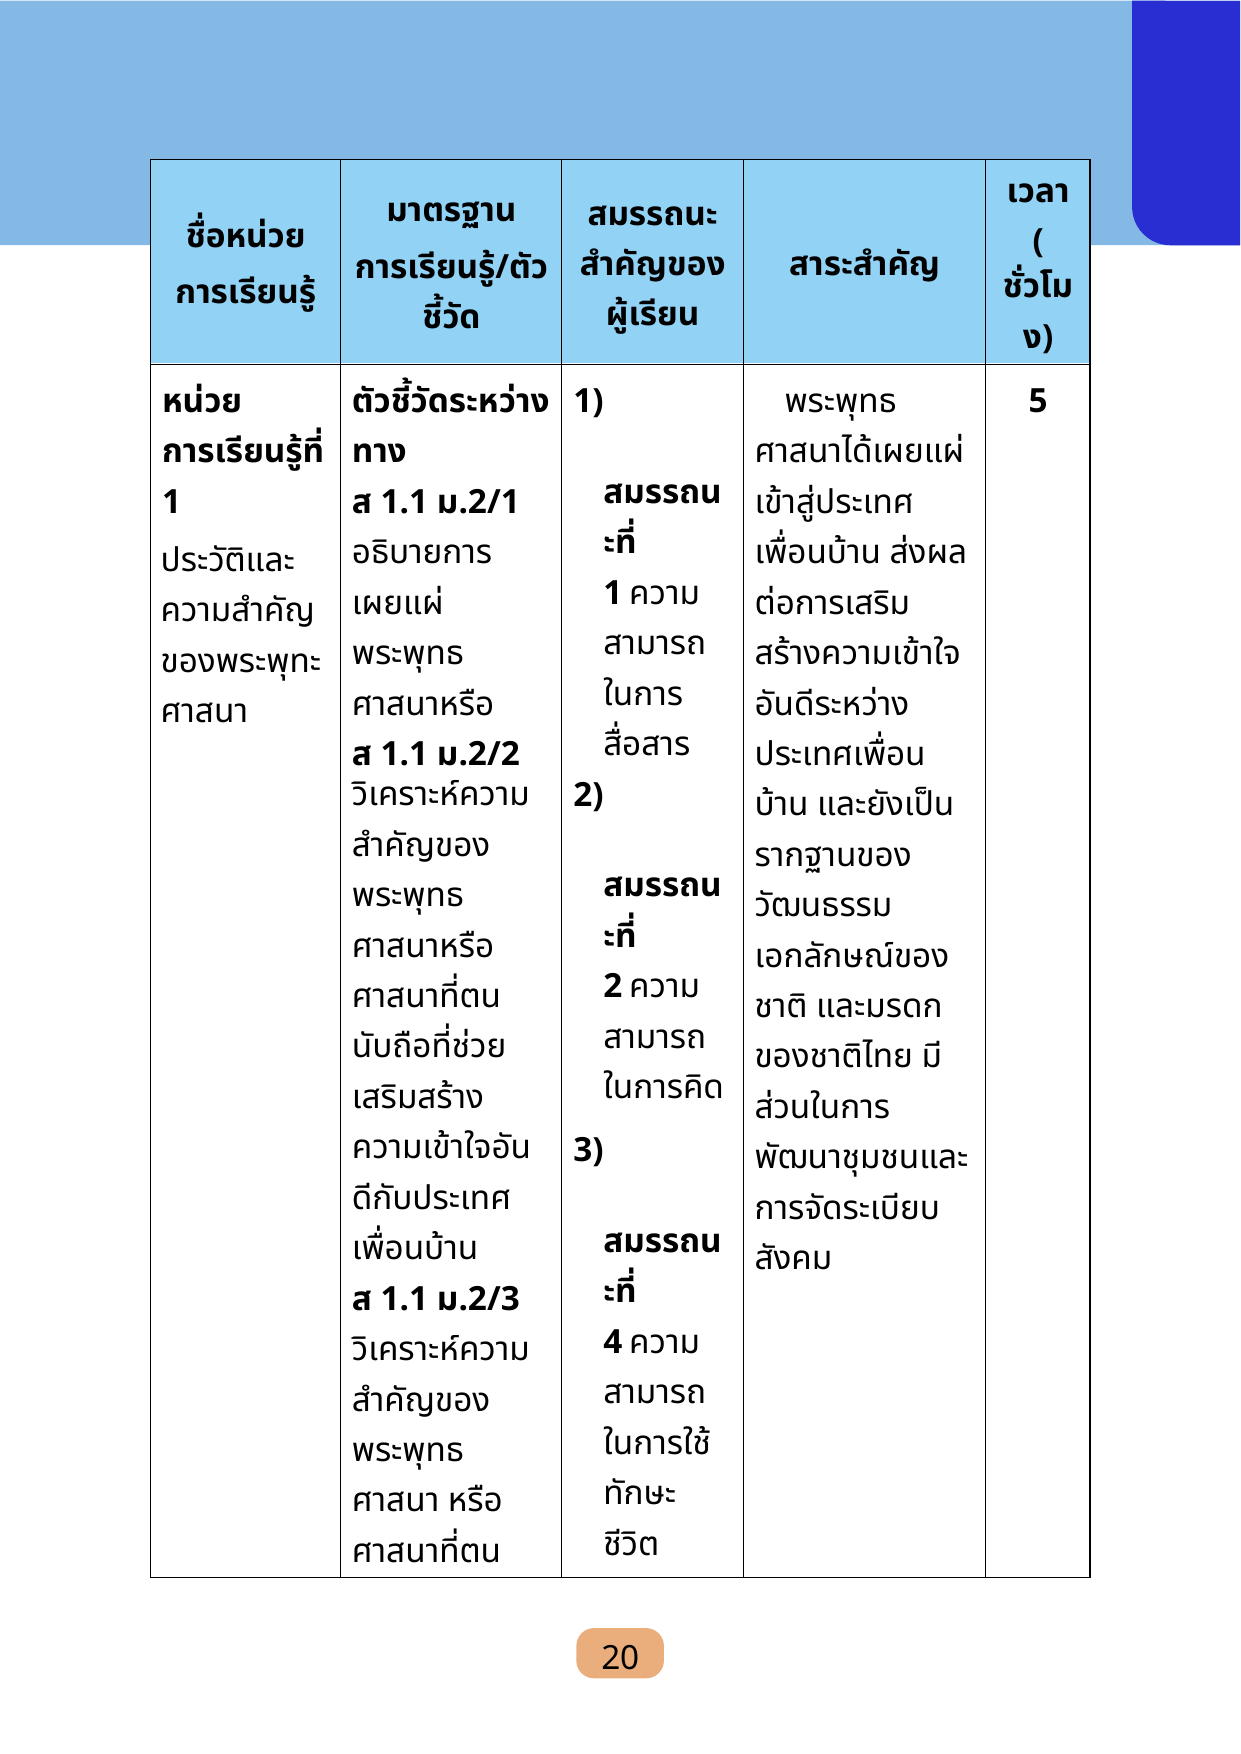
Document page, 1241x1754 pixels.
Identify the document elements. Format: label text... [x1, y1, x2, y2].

table_header มาตรฐาน การเรียนรู้/ตัวชี้วัด [341, 160, 561, 363]
table_cell 5 [986, 365, 1089, 1577]
table_header เวลา (ชั่วโมง) [986, 160, 1089, 363]
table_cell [341, 365, 561, 1577]
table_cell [151, 365, 340, 1577]
table_header สมรรถนะสำคัญของผู้เรียน [562, 160, 743, 363]
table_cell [744, 365, 985, 1577]
table_header สาระสำคัญ [744, 160, 985, 363]
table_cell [562, 365, 743, 1577]
table_header ชื่อหน่วย การเรียนรู้ [151, 160, 340, 363]
